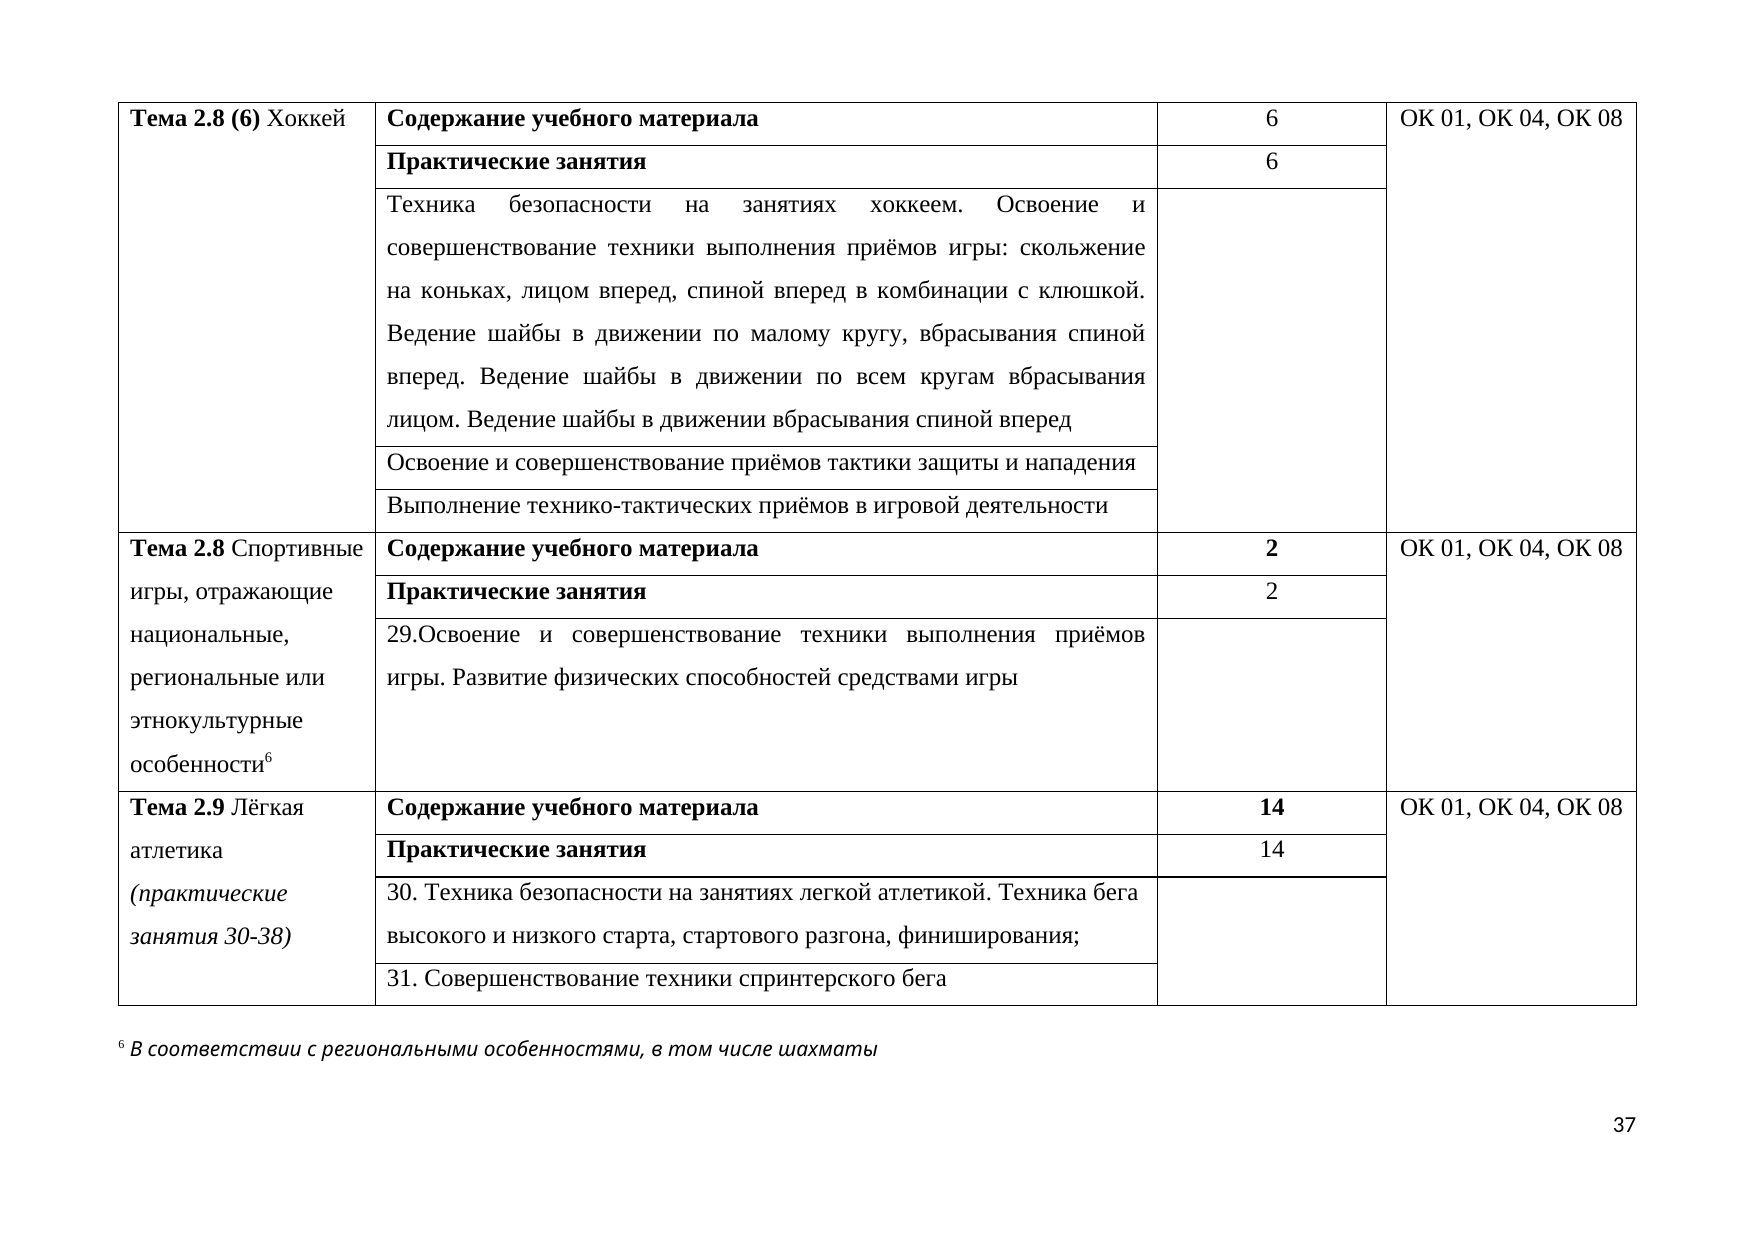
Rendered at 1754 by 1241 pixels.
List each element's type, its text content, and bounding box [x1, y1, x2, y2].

table_cell ОК 01, ОК 04, ОК 08 [1387, 103, 1636, 532]
table_cell 30. Техника безопасности на занятиях легкой атлетикой. Техника бега высокого и низкого старта, стартового разгона, финиширования; [376, 878, 1157, 962]
table_cell 6 [1158, 103, 1386, 145]
table_cell Практические занятия [376, 576, 1157, 618]
table_cell Техника безопасности на занятиях хоккеем. Освоение и совершенствование техники выполнения приёмов игры: скольжение на коньках, лицом вперед, спиной вперед в комбинации с клюшкой. Ведение шайбы в движении по малому кругу, вбрасывания спиной вперед. Ведение шайбы в движении по всем кругам вбрасывания лицом. Ведение шайбы в движении вбрасывания спиной вперед [376, 189, 1157, 446]
table_cell ОК 01, ОК 04, ОК 08 [1387, 792, 1636, 1005]
table_cell [1158, 189, 1386, 532]
table_cell Тема 2.8 (6) Хоккей [119, 103, 375, 532]
table_cell Содержание учебного материала [376, 792, 1157, 833]
table_cell Освоение и совершенствование приёмов тактики защиты и нападения [376, 447, 1157, 489]
table_cell 14 [1158, 835, 1386, 876]
table_cell Содержание учебного материала [376, 533, 1157, 575]
table_cell [1158, 619, 1386, 791]
table_cell Практические занятия [376, 146, 1157, 188]
table_cell 2 [1158, 576, 1386, 618]
table_cell Выполнение технико-тактических приёмов в игровой деятельности [376, 490, 1157, 532]
table_cell 29.Освоение и совершенствование техники выполнения приёмов игры. Развитие физических способностей средствами игры [376, 619, 1157, 791]
table_cell 31. Совершенствование техники спринтерского бега [376, 964, 1157, 1005]
table_cell Тема 2.9 Лёгкая атлетика (практические занятия 30-38) [119, 792, 375, 1005]
table_cell Тема 2.8 Спортивные игры, отражающие национальные, региональные или этнокультурные особенности [119, 533, 375, 791]
table_cell 2 [1158, 533, 1386, 575]
table_cell Содержание учебного материала [376, 103, 1157, 145]
table_cell ОК 01, ОК 04, ОК 08 [1387, 533, 1636, 791]
table_cell [1158, 878, 1386, 1005]
table_cell Практические занятия [376, 835, 1157, 876]
table_cell 14 [1158, 792, 1386, 833]
table_cell 6 [1158, 146, 1386, 188]
